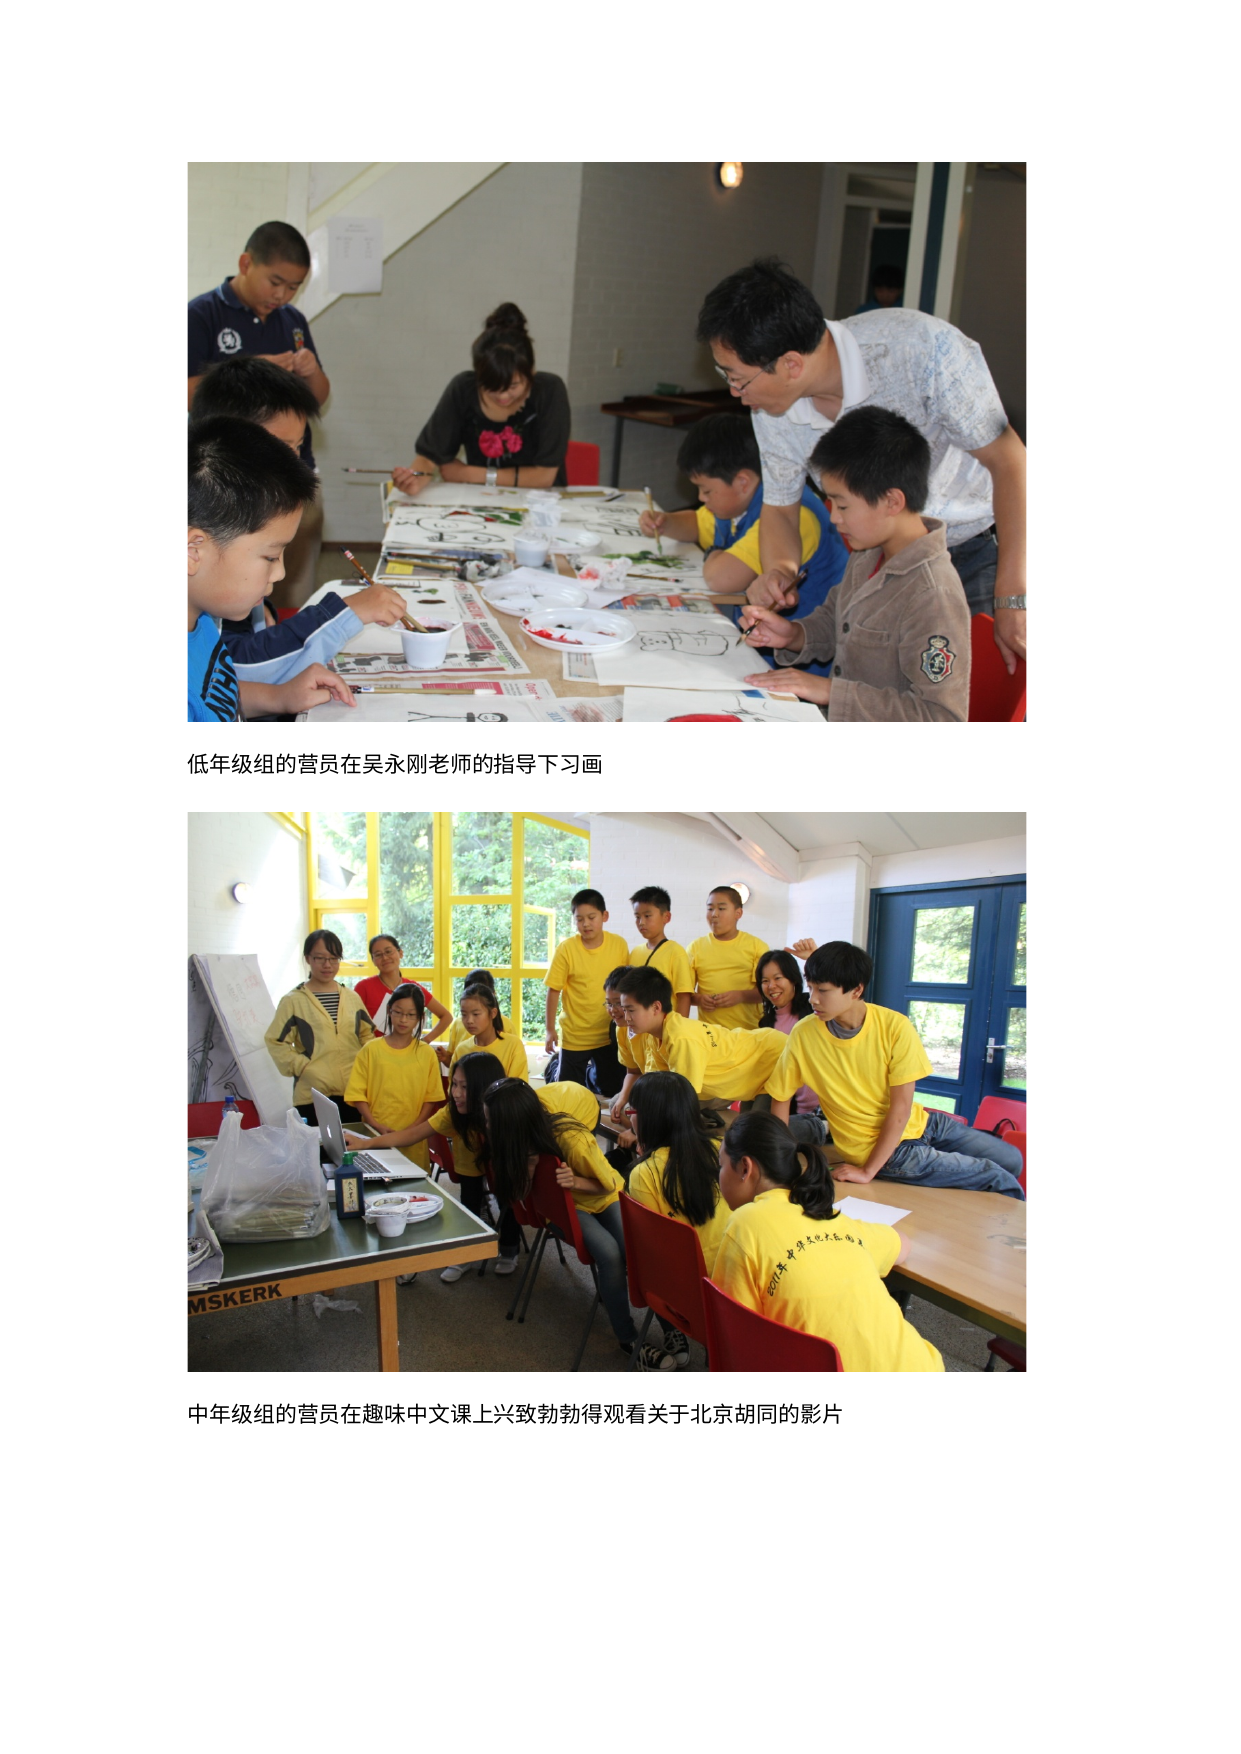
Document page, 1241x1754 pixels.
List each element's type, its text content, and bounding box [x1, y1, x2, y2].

picture [187, 162, 1027, 722]
text 中年级组的营员在趣味中文课上兴致勃勃得观看关于北京胡同的影片 [187, 1397, 1053, 1429]
text 低年级组的营员在吴永刚老师的指导下习画 [187, 747, 1053, 779]
picture [187, 812, 1027, 1372]
